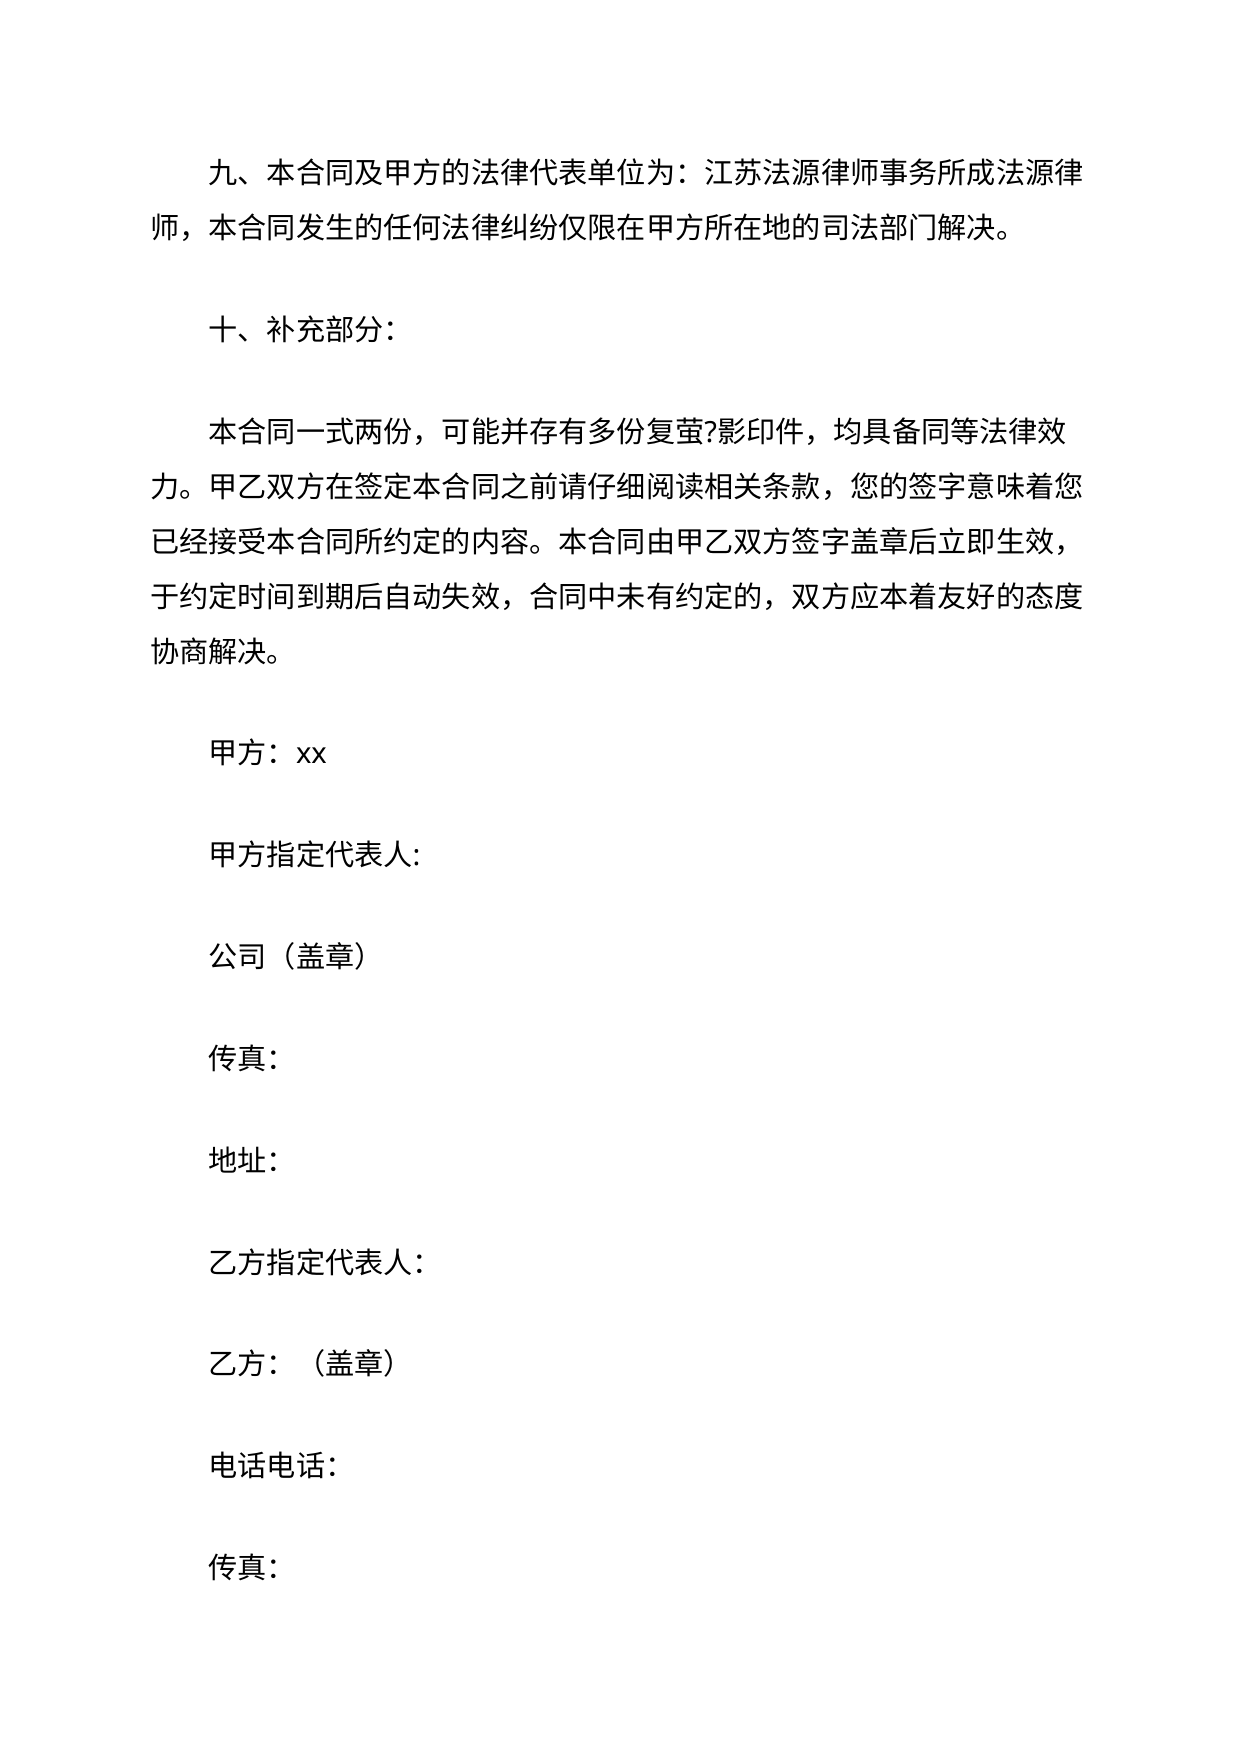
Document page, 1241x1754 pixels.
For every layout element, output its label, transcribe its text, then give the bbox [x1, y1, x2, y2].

text 甲方：xx [150, 730, 1090, 772]
text 乙方指定代表人： [150, 1239, 1090, 1281]
text 十、补充部分： [150, 307, 1090, 349]
text 地址： [150, 1137, 1090, 1180]
text 乙方：（盖章） [150, 1341, 1090, 1383]
text 甲方指定代表人: [150, 832, 1090, 874]
text 传真： [150, 1036, 1090, 1078]
text 九、本合同及甲方的法律代表单位为：江苏法源律师事务所成法源律师，本合同发生的任何法律纠纷仅限在甲方所在地的司法部门解决。 [150, 150, 1090, 247]
text 传真： [150, 1544, 1090, 1587]
text 电话电话： [150, 1443, 1090, 1485]
text 公司（盖章） [150, 934, 1090, 976]
text 本合同一式两份，可能并存有多份复萤?影印件，均具备同等法律效力。甲乙双方在签定本合同之前请仔细阅读相关条款，您的签字意味着您已经接受本合同所约定的内容。本合同由甲乙双方签字盖章后立即生效，于约定时间到期后自动失效，合同中未有约定的，双方应本着友好的态度协商解决。 [150, 408, 1090, 670]
